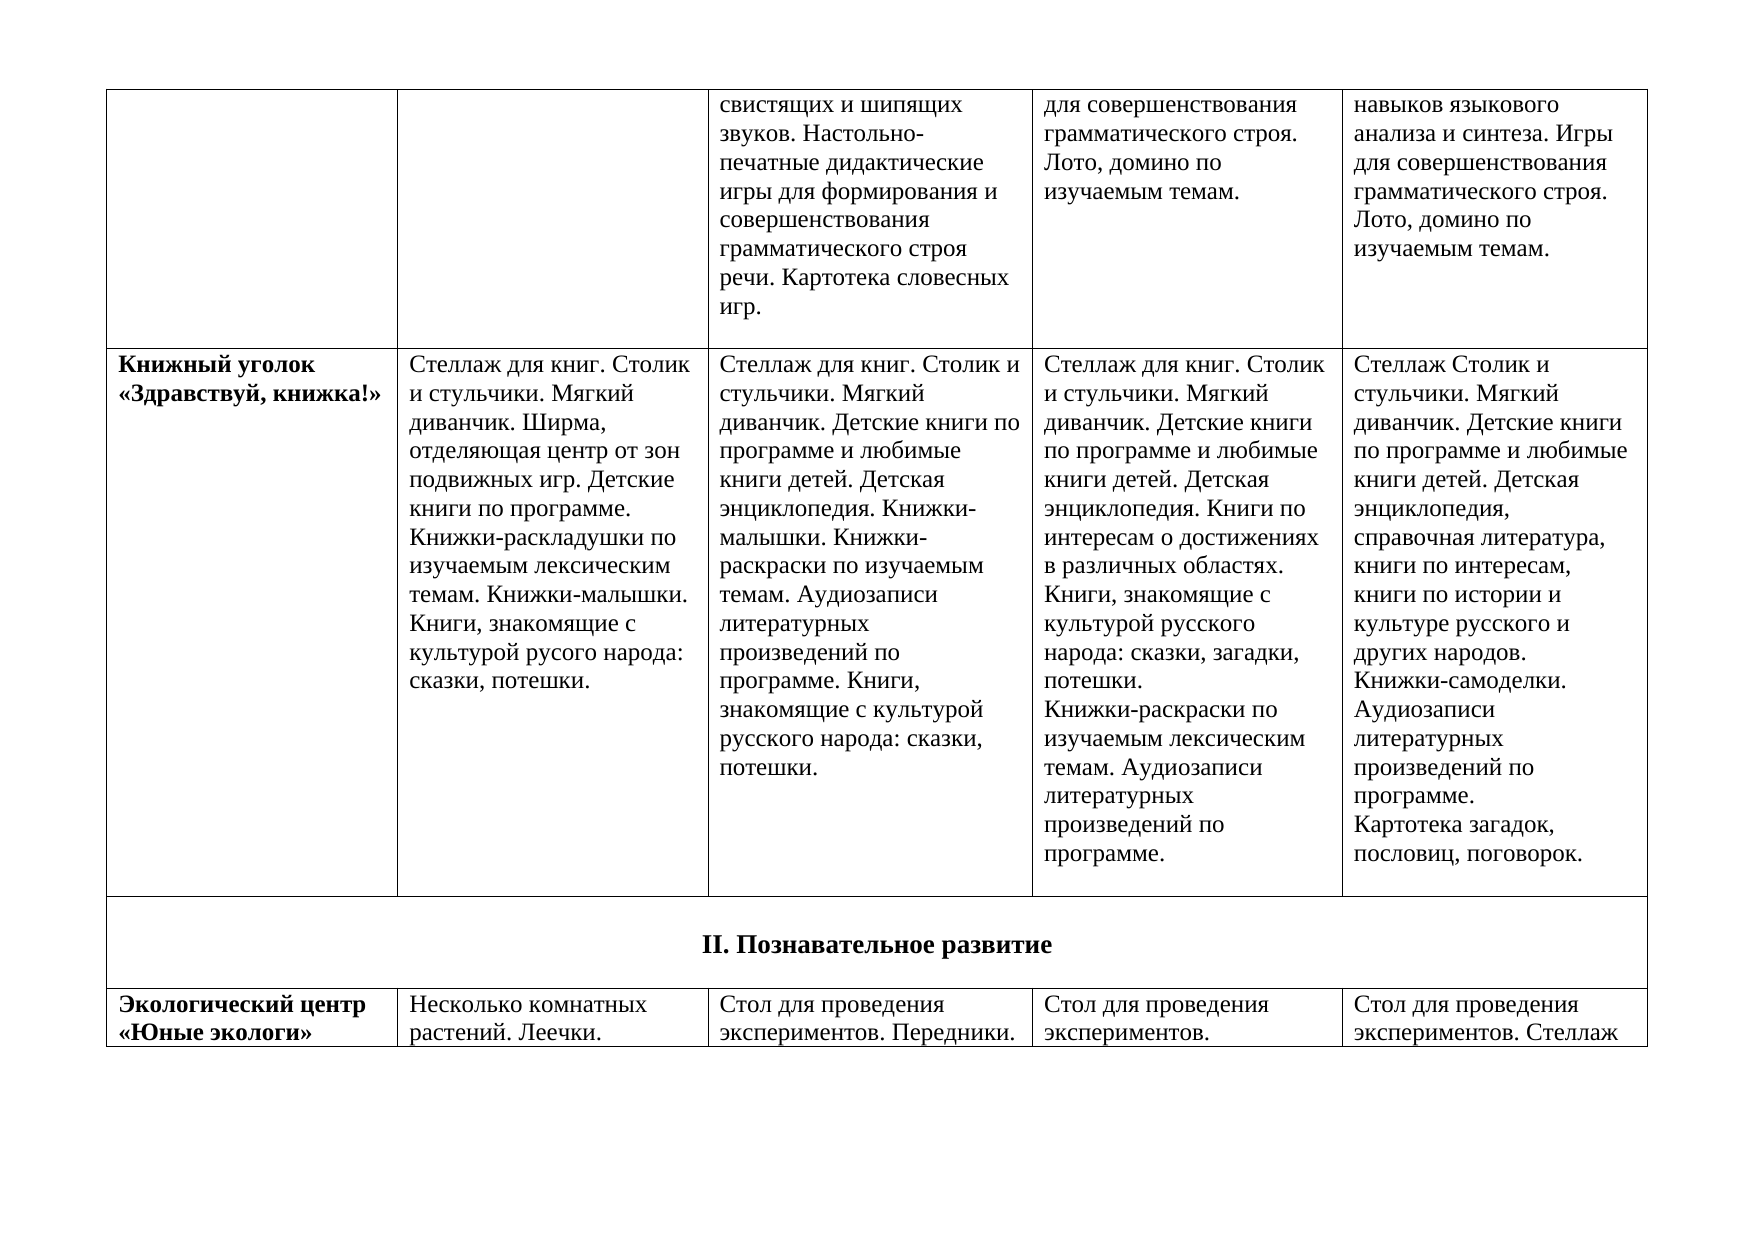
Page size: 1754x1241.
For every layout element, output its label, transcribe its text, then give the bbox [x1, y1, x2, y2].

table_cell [107, 989, 397, 1046]
table_cell Стеллаж для книг. Столик и стульчики. Мягкий диванчик. Детские книги по программе и любимые книги детей. Детская энциклопедия. Книжки-малышки. Книжки-раскраски по изучаемым темам. Аудиозаписи литературных произведений по программе. Книги, знакомящие с культурой русского народа: сказки, потешки. [709, 349, 1032, 896]
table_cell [709, 989, 1032, 1046]
table_cell [398, 90, 708, 348]
table_cell II. Познавательное развитие [107, 897, 1647, 988]
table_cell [1343, 90, 1647, 348]
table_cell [1033, 90, 1342, 348]
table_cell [398, 989, 708, 1046]
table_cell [709, 90, 1032, 348]
table_cell Книжный уголок «Здравствуй, книжка!» [107, 349, 397, 896]
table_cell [1343, 989, 1647, 1046]
table_cell Стеллаж Столик и стульчики. Мягкий диванчик. Детские книги по программе и любимые книги детей. Детская энциклопедия, справочная литература, книги по интересам, книги по истории и культуре русского и других народов. Книжки-самоделки. Аудиозаписи литературных произведений по программе. Картотека загадок, пословиц, поговорок. [1343, 349, 1647, 896]
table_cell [107, 90, 397, 348]
table_cell Стеллаж для книг. Столик и стульчики. Мягкий диванчик. Детские книги по программе и любимые книги детей. Детская энциклопедия. Книги по интересам о достижениях в различных областях. Книги, знакомящие с культурой русского народа: сказки, загадки, потешки. Книжки-раскраски по изучаемым лексическим темам. Аудиозаписи литературных произведений по программе. [1033, 349, 1342, 896]
table_cell Стеллаж для книг. Столик и стульчики. Мягкий диванчик. Ширма, отделяющая центр от зон подвижных игр. Детские книги по программе. Книжки-раскладушки по изучаемым лексическим темам. Книжки-малышки. Книги, знакомящие с культурой русого народа: сказки, потешки. [398, 349, 708, 896]
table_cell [1033, 989, 1342, 1046]
